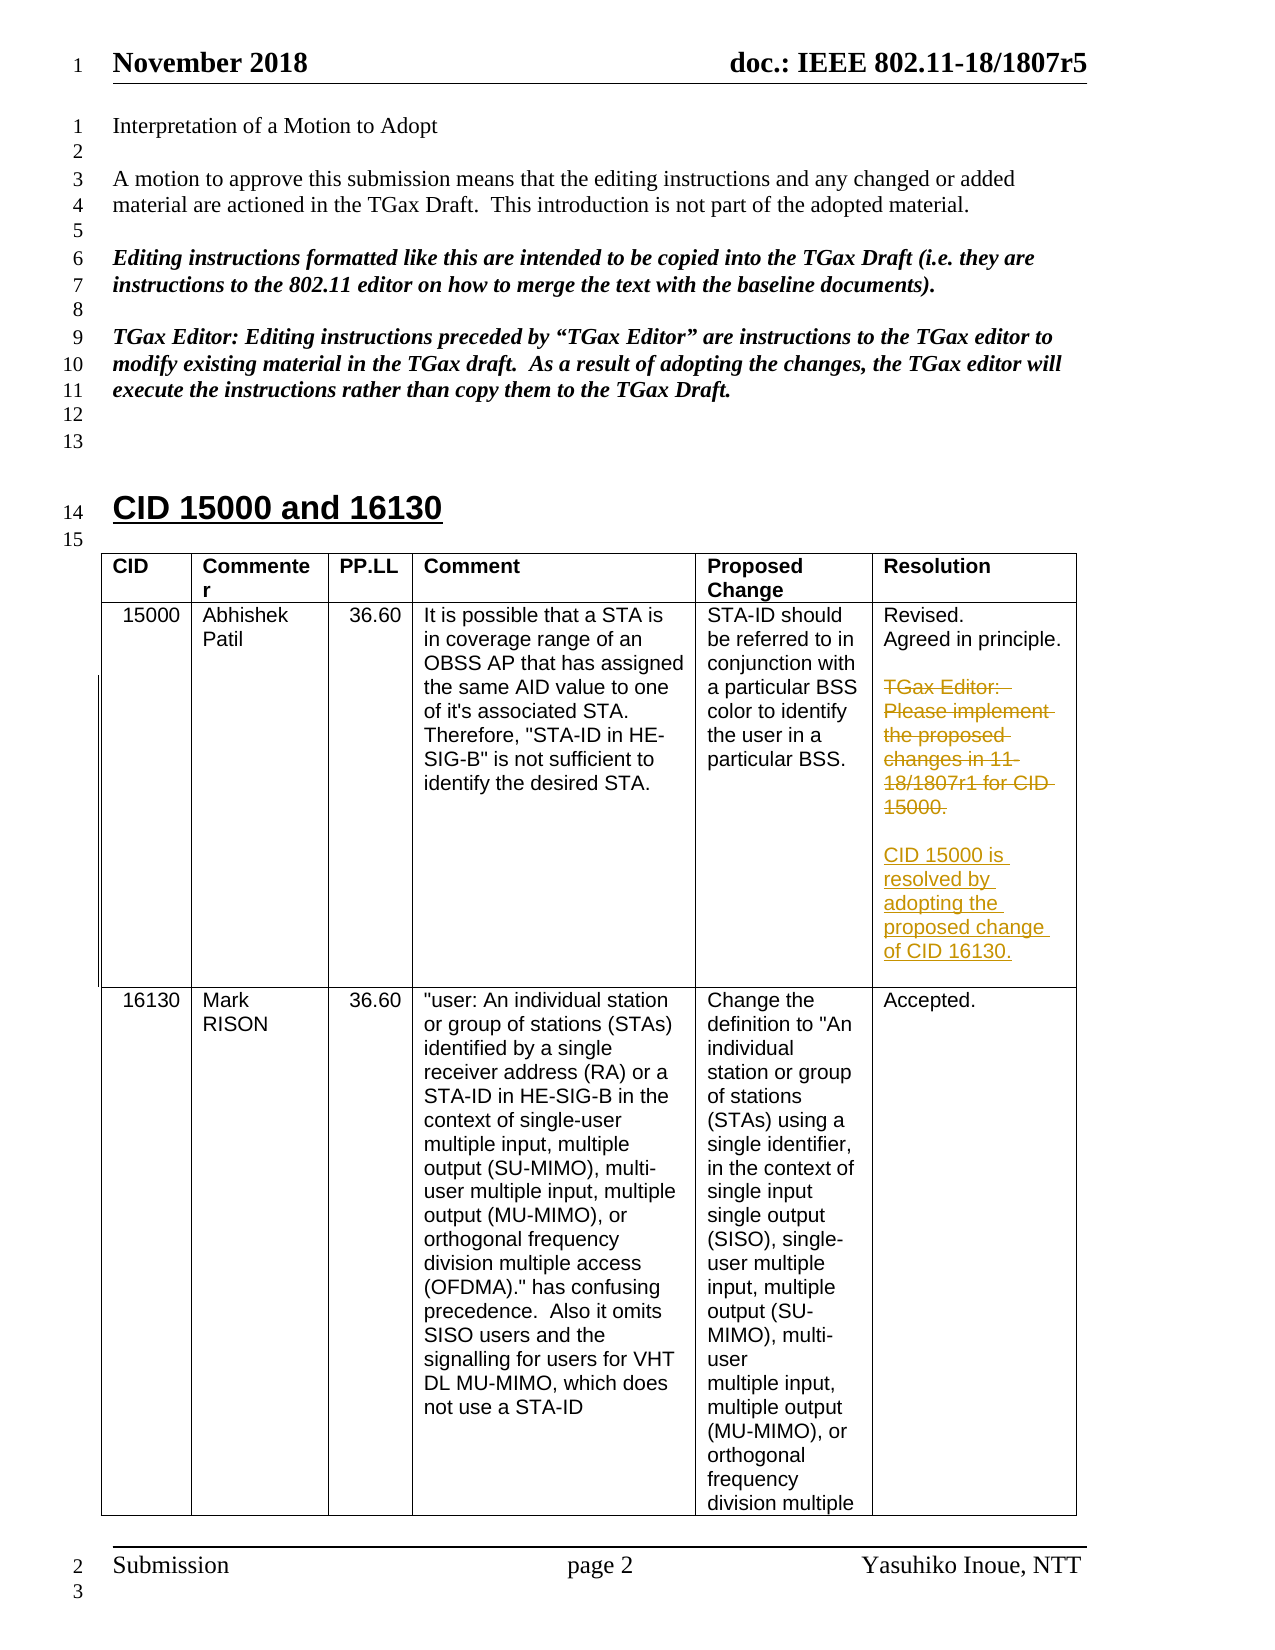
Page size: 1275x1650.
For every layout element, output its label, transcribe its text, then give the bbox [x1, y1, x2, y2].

table_cell It is possible that a STA is in coverage range of an OBSS AP that has assigned the same AID value to one of it's associated STA. Therefore, "STA-ID in HE-SIG-B" is not sufficient to identify the desired STA. [413, 603, 695, 987]
table_header PP.LL [329, 554, 412, 602]
table_cell Mark RISON [192, 988, 328, 1515]
subtitle CID 15000 and 16130 [112, 488, 1087, 527]
table_header Commenter [192, 554, 328, 602]
table_header Resolution [873, 554, 1076, 602]
table_cell 36.60 [329, 988, 412, 1515]
text A motion to approve this submission means that the editing instructions and any changed or added material are actioned in the TGax Draft. This introduction is not part of the adopted material. [112, 165, 1087, 218]
table_cell Abhishek Patil [192, 603, 328, 987]
table_cell 16130 [102, 988, 191, 1515]
text Interpretation of a Motion to Adopt [112, 112, 1087, 139]
text TGax Editor: Editing instructions preceded by “TGax Editor” are instructions to the TGax editor to modify existing material in the TGax draft. As a result of adopting the changes, the TGax editor will execute the instructions rather than copy them to the TGax Draft. [112, 323, 1087, 402]
table_cell Accepted. [873, 988, 1076, 1515]
table_header CID [102, 554, 191, 602]
text Editing instructions formatted like this are intended to be copied into the TGax Draft (i.e. they are instructions to the 802.11 editor on how to merge the text with the baseline documents). [112, 244, 1087, 297]
table_header Proposed Change [696, 554, 872, 602]
table_header Comment [413, 554, 695, 602]
table_cell 15000 [102, 603, 191, 987]
table_cell 36.60 [329, 603, 412, 987]
table_cell STA-ID should be referred to in conjunction with a particular BSS color to identify the user in a particular BSS. [696, 603, 872, 987]
table_cell Revised. Agreed in principle. [873, 603, 1076, 987]
